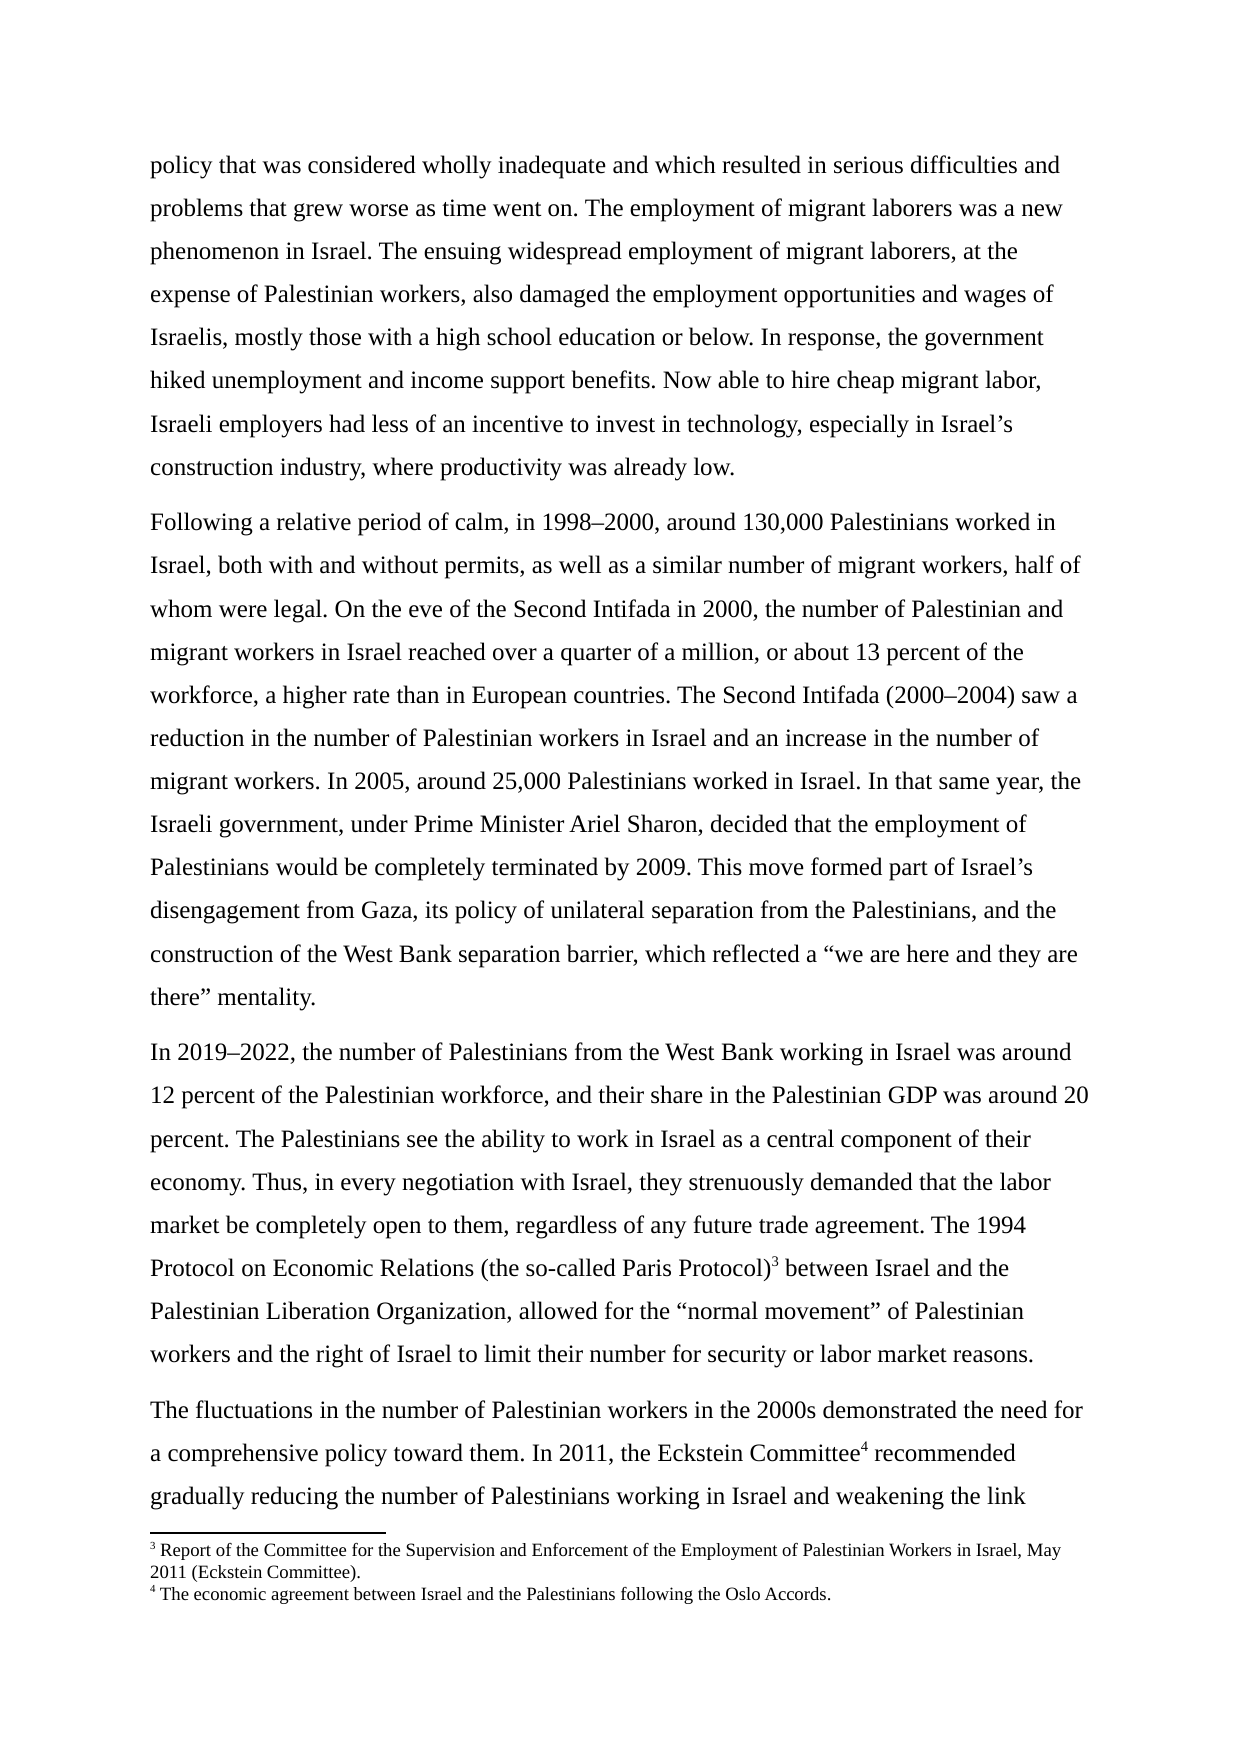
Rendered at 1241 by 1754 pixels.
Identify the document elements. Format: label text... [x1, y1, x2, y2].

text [150, 150, 1090, 481]
text In 2019–2022, the number of Palestinians from the West Bank working in Israel was around 12 percent of the Palestinian workforce, and their share in the Palestinian GDP was around 20 percent. The Palestinians see the ability to work in Israel as a central component of their economy. Thus, in every negotiation with Israel, they strenuously demanded that the labor market be completely open to them, regardless of any future trade agreement. The 1994 Protocol on Economic Relations (the so-called Paris Protocol) between Israel and the Palestinian Liberation Organization, allowed for the “normal movement” of Palestinian workers and the right of Israel to limit their number for security or labor market reasons. [150, 1037, 1090, 1368]
text Following a relative period of calm, in 1998–2000, around 130,000 Palestinians worked in Israel, both with and without permits, as well as a similar number of migrant workers, half of whom were legal. On the eve of the Second Intifada in 2000, the number of Palestinian and migrant workers in Israel reached over a quarter of a million, or about 13 percent of the workforce, a higher rate than in European countries. The Second Intifada (2000–2004) saw a reduction in the number of Palestinian workers in Israel and an increase in the number of migrant workers. In 2005, around 25,000 Palestinians worked in Israel. In that same year, the Israeli government, under Prime Minister Ariel Sharon, decided that the employment of Palestinians would be completely terminated by 2009. This move formed part of Israel’s disengagement from Gaza, its policy of unilateral separation from the Palestinians, and the construction of the West Bank separation barrier, which reflected a “we are here and they are there” mentality. [150, 507, 1090, 1011]
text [150, 1395, 1090, 1510]
